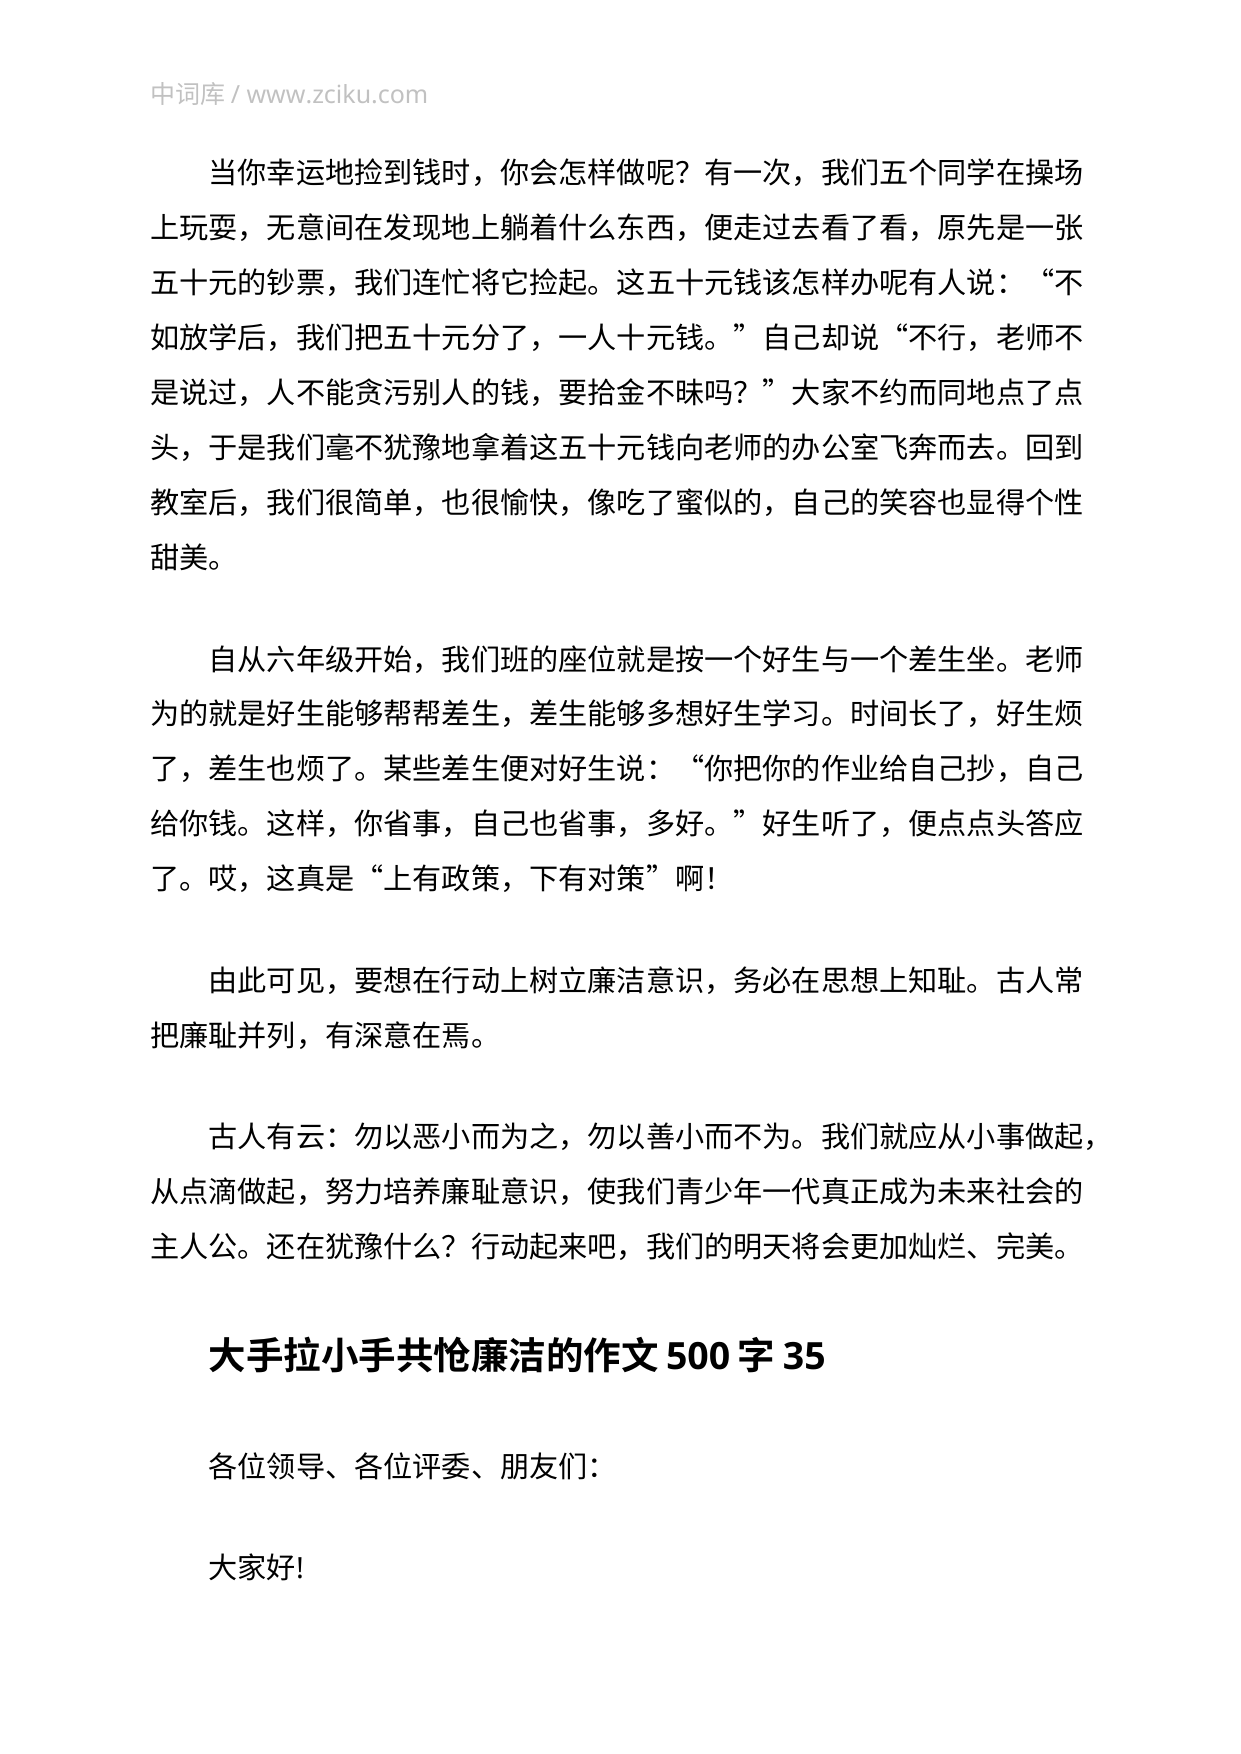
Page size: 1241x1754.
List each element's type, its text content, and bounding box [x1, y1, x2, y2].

text 自从六年级开始，我们班的座位就是按一个好生与一个差生坐。老师为的就是好生能够帮帮差生，差生能够多想好生学习。时间长了，好生烦了，差生也烦了。某些差生便对好生说：“你把你的作业给自己抄，自己给你钱。这样，你省事，自己也省事，多好。”好生听了，便点点头答应了。哎，这真是“上有政策，下有对策”啊！ [150, 636, 1090, 898]
text 当你幸运地捡到钱时，你会怎样做呢？有一次，我们五个同学在操场上玩耍，无意间在发现地上躺着什么东西，便走过去看了看，原先是一张五十元的钞票，我们连忙将它捡起。这五十元钱该怎样办呢有人说：“不如放学后，我们把五十元分了，一人十元钱。”自己却说“不行，老师不是说过，人不能贪污别人的钱，要拾金不昧吗？”大家不约而同地点了点头，于是我们毫不犹豫地拿着这五十元钱向老师的办公室飞奔而去。回到教室后，我们很简单，也很愉快，像吃了蜜似的，自己的笑容也显得个性甜美。 [150, 150, 1090, 577]
text 大手拉小手共怆廉洁的作文500字35 [150, 1326, 1090, 1380]
text 大家好! [150, 1545, 1090, 1587]
text 由此可见，要想在行动上树立廉洁意识，务必在思想上知耻。古人常把廉耻并列，有深意在焉。 [150, 957, 1090, 1054]
text 各位领导、各位评委、朋友们： [150, 1443, 1090, 1486]
text 古人有云：勿以恶小而为之，勿以善小而不为。我们就应从小事做起，从点滴做起，努力培养廉耻意识，使我们青少年一代真正成为未来社会的主人公。还在犹豫什么？行动起来吧，我们的明天将会更加灿烂、完美。 [150, 1114, 1090, 1266]
